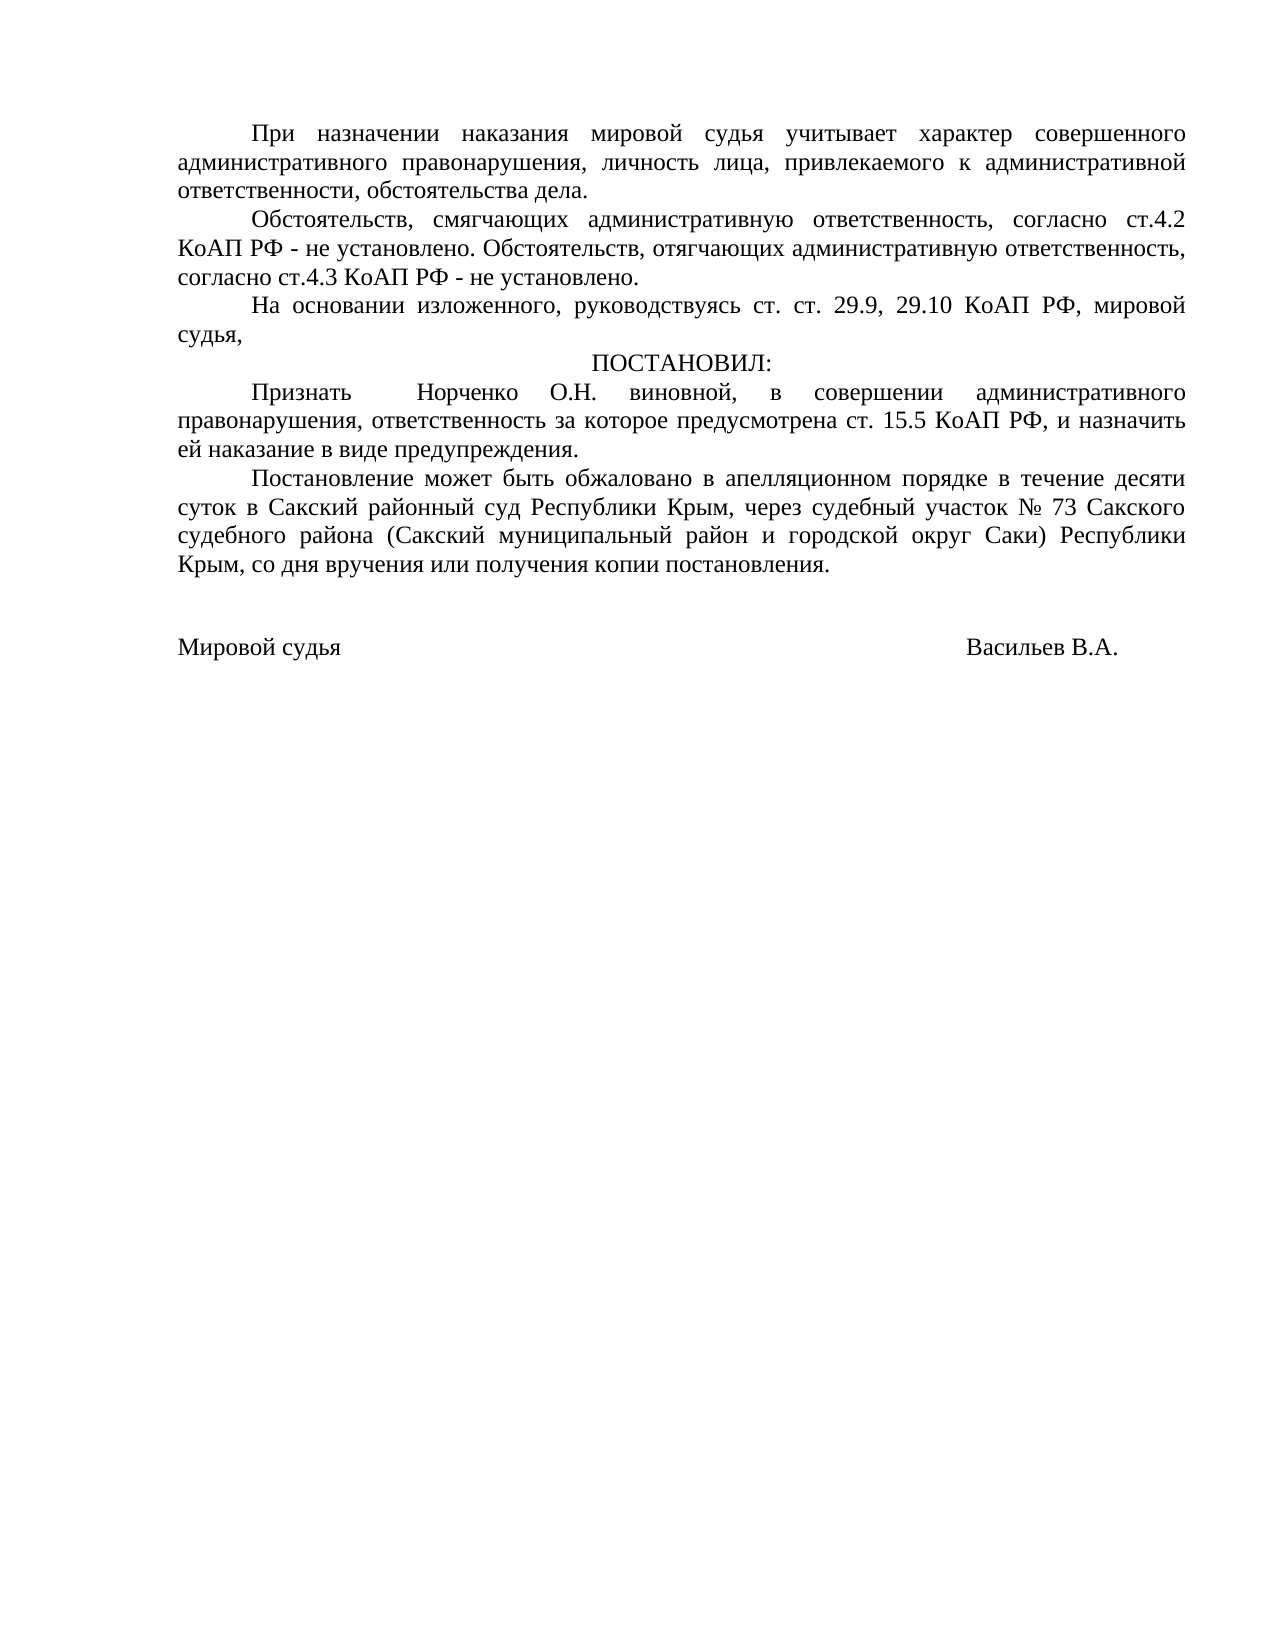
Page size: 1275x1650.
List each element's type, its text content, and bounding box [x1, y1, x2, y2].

text Мировой судья Васильев В.А. [177, 632, 1186, 661]
text ПОСТАНОВИЛ: [177, 348, 1186, 377]
text При назначении наказания мировой судья учитывает характер совершенного административного правонарушения, личность лица, привлекаемого к административной ответственности, обстоятельства дела. [177, 118, 1186, 204]
text Постановление может быть обжаловано в апелляционном порядке в течение десяти суток в Сакский районный суд Республики Крым, через судебный участок № 73 Сакского судебного района (Сакский муниципальный район и городской округ Саки) Республики Крым, со дня вручения или получения копии постановления. [177, 463, 1186, 578]
text Обстоятельств, смягчающих административную ответственность, согласно ст.4.2 КоАП РФ - не установлено. Обстоятельств, отягчающих административную ответственность, согласно ст.4.3 КоАП РФ - не установлено. [177, 204, 1186, 291]
text Признать Норченко О.Н. виновной, в совершении административного правонарушения, ответственность за которое предусмотрена ст. 15.5 КоАП РФ, и назначить ей наказание в виде предупреждения. [177, 377, 1186, 463]
text На основании изложенного, руководствуясь ст. ст. 29.9, 29.10 КоАП РФ, мировой судья, [177, 291, 1186, 348]
